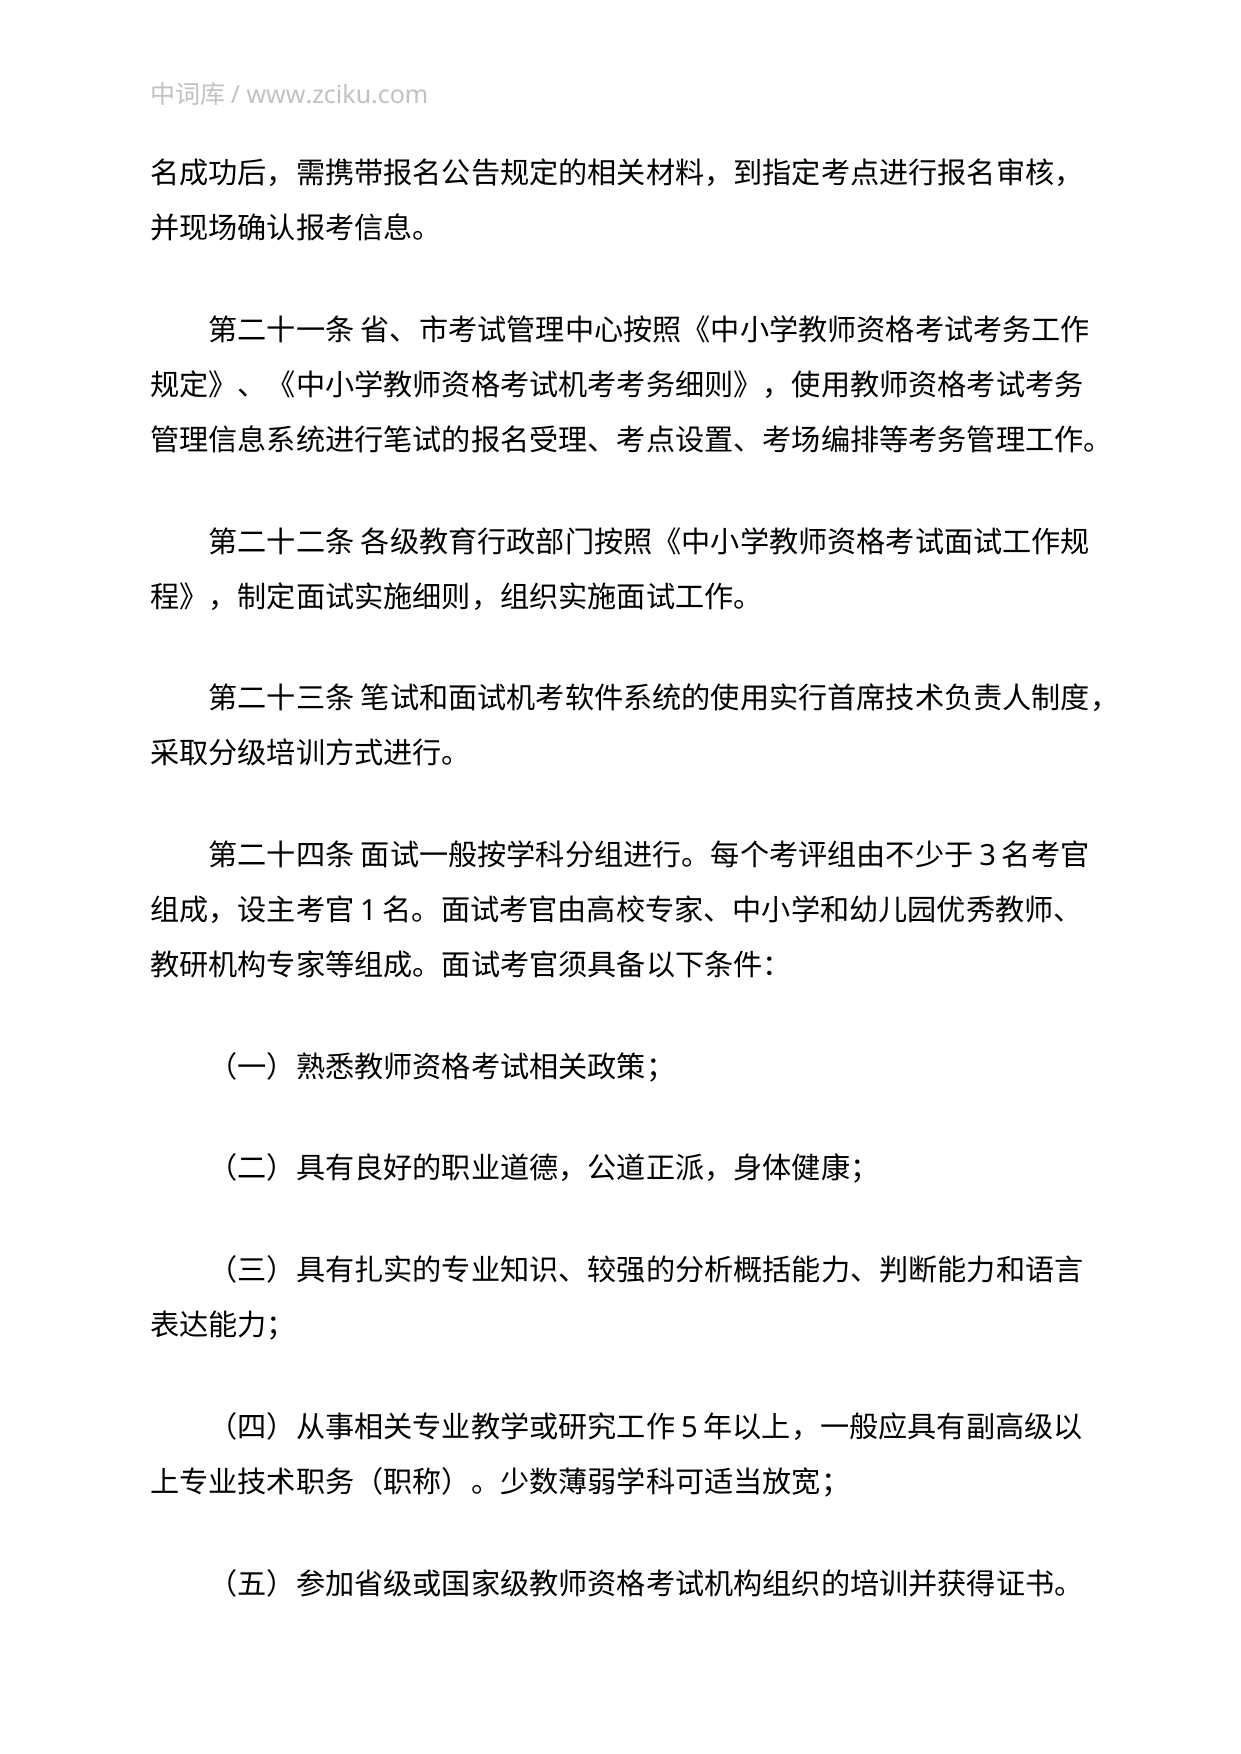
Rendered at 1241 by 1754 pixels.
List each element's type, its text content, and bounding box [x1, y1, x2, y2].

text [150, 1560, 1090, 1603]
text 第二十二条 各级教育行政部门按照《中小学教师资格考试面试工作规程》，制定面试实施细则，组织实施面试工作。 [150, 518, 1090, 615]
text （三）具有扎实的专业知识、较强的分析概括能力、判断能力和语言表达能力； [150, 1247, 1090, 1344]
text 第二十一条 省、市考试管理中心按照《中小学教师资格考试考务工作规定》、《中小学教师资格考试机考考务细则》，使用教师资格考试考务管理信息系统进行笔试的报名受理、考点设置、考场编排等考务管理工作。 [150, 307, 1090, 459]
text （一）熟悉教师资格考试相关政策； [150, 1043, 1090, 1086]
text 第二十三条 笔试和面试机考软件系统的使用实行首席技术负责人制度，采取分级培训方式进行。 [150, 675, 1090, 772]
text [150, 150, 1090, 247]
text 第二十四条 面试一般按学科分组进行。每个考评组由不少于3名考官组成，设主考官1名。面试考官由高校专家、中小学和幼儿园优秀教师、教研机构专家等组成。面试考官须具备以下条件： [150, 832, 1090, 984]
text （四）从事相关专业教学或研究工作5年以上，一般应具有副高级以上专业技术职务（职称）。少数薄弱学科可适当放宽； [150, 1403, 1090, 1501]
text （二）具有良好的职业道德，公道正派，身体健康； [150, 1145, 1090, 1187]
